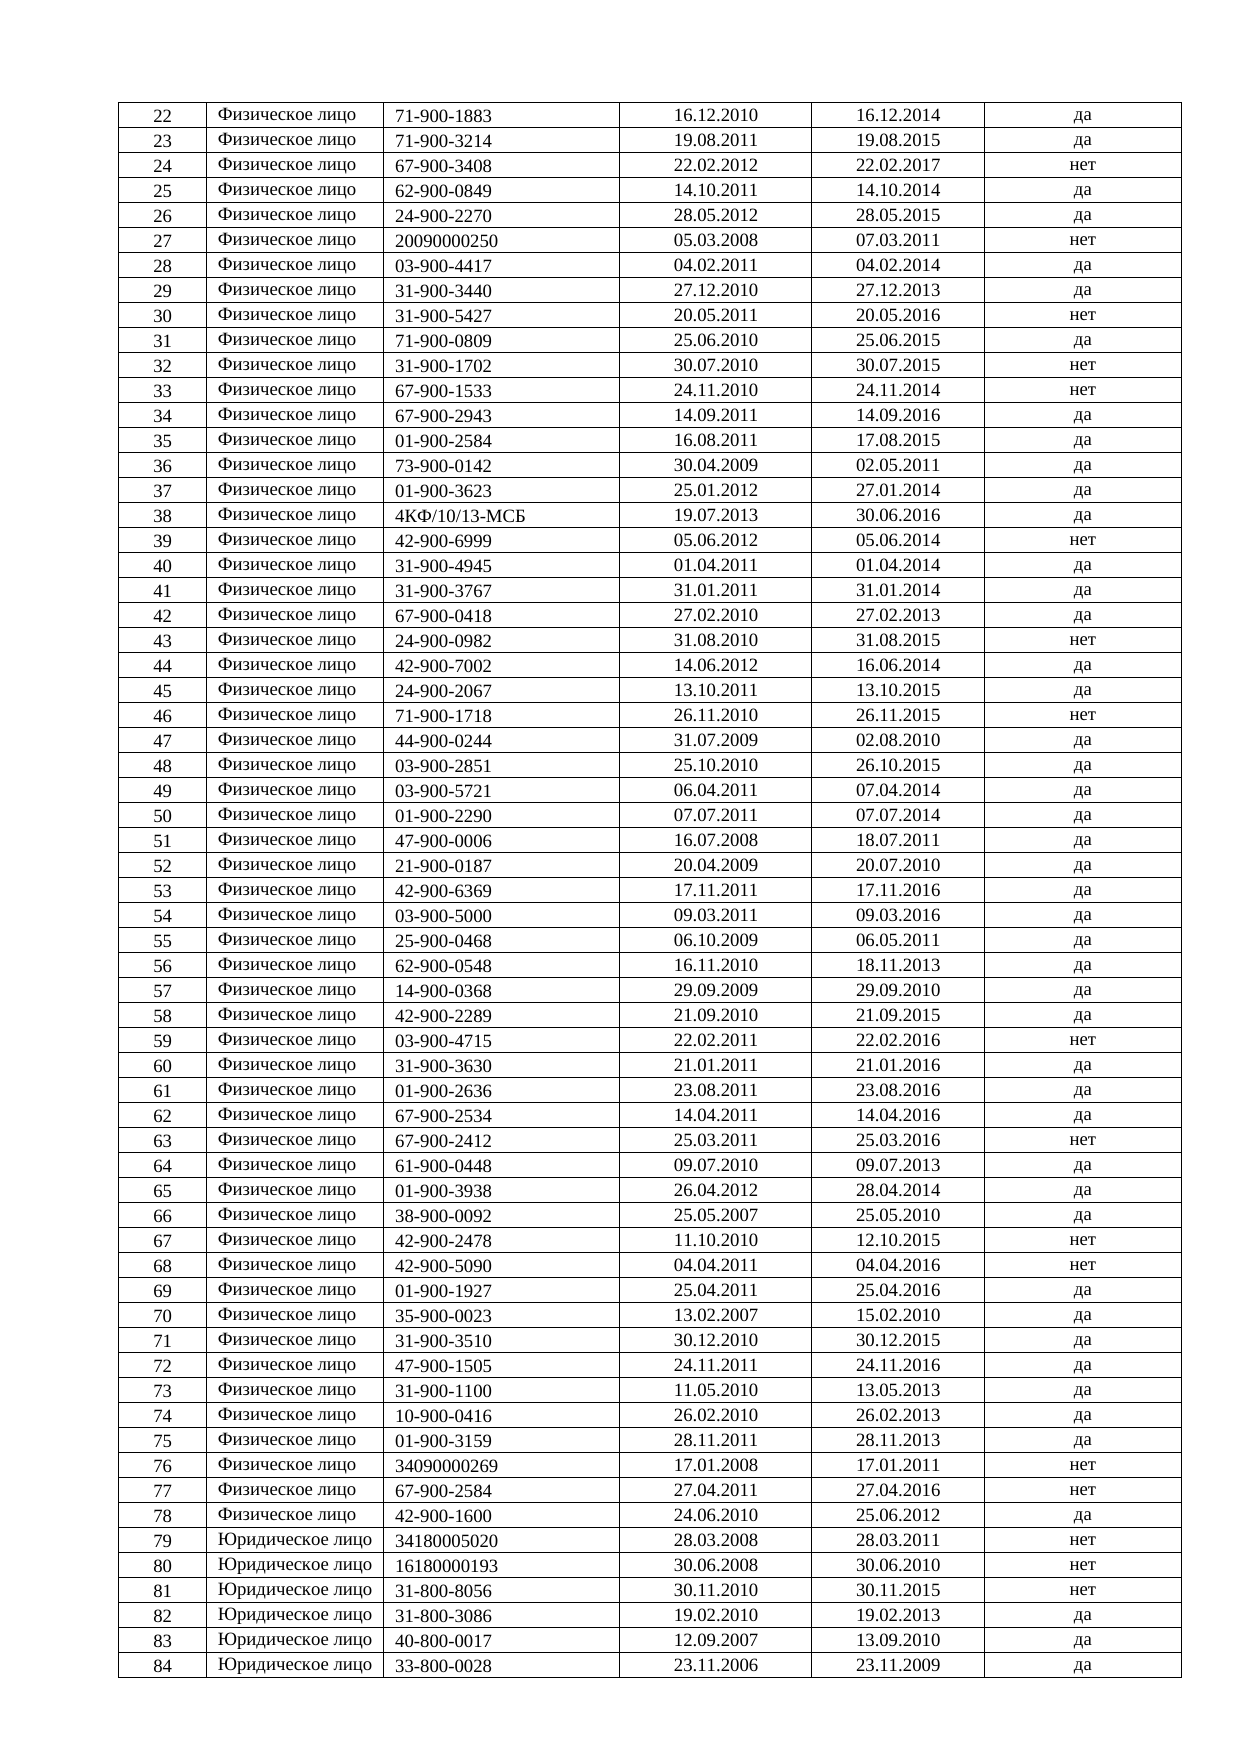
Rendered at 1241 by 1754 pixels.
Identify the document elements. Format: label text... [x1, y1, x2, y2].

table_cell 14.09.2016 [812, 403, 984, 427]
table_cell 26.10.2015 [812, 753, 984, 777]
table_cell 54 [119, 903, 206, 927]
table_cell 06.10.2009 [620, 928, 811, 952]
table_cell 31-800-3086 [384, 1603, 619, 1627]
table_cell 42-900-2289 [384, 1003, 619, 1027]
table_cell 42-900-2478 [384, 1228, 619, 1252]
table_cell Физическое лицо [207, 1203, 383, 1227]
table_cell 70 [119, 1303, 206, 1327]
table_cell 20.04.2009 [620, 853, 811, 877]
table_cell 71-900-1883 [384, 103, 619, 127]
table_cell Физическое лицо [207, 278, 383, 302]
table_cell 31.01.2014 [812, 578, 984, 602]
table_cell Физическое лицо [207, 353, 383, 377]
table_cell 84 [119, 1653, 206, 1677]
table_cell нет [985, 528, 1181, 552]
table_cell 68 [119, 1253, 206, 1277]
table_cell 77 [119, 1478, 206, 1502]
table_cell 42-900-6369 [384, 878, 619, 902]
table_cell 20.07.2010 [812, 853, 984, 877]
table_cell нет [985, 303, 1181, 327]
table_cell 78 [119, 1503, 206, 1527]
table_cell 17.01.2011 [812, 1453, 984, 1477]
table_cell 17.01.2008 [620, 1453, 811, 1477]
table_cell 25.03.2016 [812, 1128, 984, 1152]
table_cell 03-900-4715 [384, 1028, 619, 1052]
table_cell 25.10.2010 [620, 753, 811, 777]
table_cell 25.05.2007 [620, 1203, 811, 1227]
table_cell Физическое лицо [207, 378, 383, 402]
table_cell 27.02.2010 [620, 603, 811, 627]
table_cell 31-900-3440 [384, 278, 619, 302]
table_cell 05.06.2012 [620, 528, 811, 552]
table_cell да [985, 553, 1181, 577]
table_cell Физическое лицо [207, 728, 383, 752]
table_cell 01.04.2014 [812, 553, 984, 577]
table_cell 15.02.2010 [812, 1303, 984, 1327]
table_cell 34 [119, 403, 206, 427]
table_cell 31-900-5427 [384, 303, 619, 327]
table_cell 36 [119, 453, 206, 477]
table_cell 38-900-0092 [384, 1203, 619, 1227]
table_cell 23.11.2006 [620, 1653, 811, 1677]
table_cell 40-800-0017 [384, 1628, 619, 1652]
table_cell 28 [119, 253, 206, 277]
table_cell 24.11.2014 [812, 378, 984, 402]
table_cell Физическое лицо [207, 928, 383, 952]
table_cell 13.10.2011 [620, 678, 811, 702]
table_cell 06.05.2011 [812, 928, 984, 952]
table_cell 30.07.2015 [812, 353, 984, 377]
table_cell 31.01.2011 [620, 578, 811, 602]
table_cell Физическое лицо [207, 528, 383, 552]
table_cell 01-900-2584 [384, 428, 619, 452]
table_cell 27.12.2013 [812, 278, 984, 302]
table_cell 09.07.2010 [620, 1153, 811, 1177]
table_cell Физическое лицо [207, 828, 383, 852]
table_cell 26.04.2012 [620, 1178, 811, 1202]
table_cell 20090000250 [384, 228, 619, 252]
table_cell 31.08.2010 [620, 628, 811, 652]
table_cell 49 [119, 778, 206, 802]
table_cell 01-900-2636 [384, 1078, 619, 1102]
table_cell 13.05.2013 [812, 1378, 984, 1402]
table_cell Физическое лицо [207, 453, 383, 477]
table_cell 16.12.2010 [620, 103, 811, 127]
table_cell 67-900-2412 [384, 1128, 619, 1152]
table_cell Физическое лицо [207, 878, 383, 902]
table_cell 20.05.2011 [620, 303, 811, 327]
table_cell 25.06.2012 [812, 1503, 984, 1527]
table_cell нет [985, 628, 1181, 652]
table_cell да [985, 478, 1181, 502]
table_cell 38 [119, 503, 206, 527]
table_cell 24.11.2011 [620, 1353, 811, 1377]
table_cell 17.11.2011 [620, 878, 811, 902]
table_cell Физическое лицо [207, 103, 383, 127]
table_cell 24.06.2010 [620, 1503, 811, 1527]
table_cell 03-900-5000 [384, 903, 619, 927]
table_cell Физическое лицо [207, 478, 383, 502]
table_cell 82 [119, 1603, 206, 1627]
table_cell 50 [119, 803, 206, 827]
table_cell 61-900-0448 [384, 1153, 619, 1177]
table_cell Физическое лицо [207, 1428, 383, 1452]
table_cell 16.08.2011 [620, 428, 811, 452]
table_cell 24-900-2270 [384, 203, 619, 227]
table_cell 14-900-0368 [384, 978, 619, 1002]
table_cell 67 [119, 1228, 206, 1252]
table_cell да [985, 1003, 1181, 1027]
table_cell 23 [119, 128, 206, 152]
table_cell Юридическое лицо [207, 1528, 383, 1552]
table_cell 43 [119, 628, 206, 652]
table_cell Физическое лицо [207, 853, 383, 877]
table_cell Физическое лицо [207, 1378, 383, 1402]
table_cell 16.12.2014 [812, 103, 984, 127]
table_cell 25.03.2011 [620, 1128, 811, 1152]
table_cell Физическое лицо [207, 603, 383, 627]
table_cell 17.08.2015 [812, 428, 984, 452]
table_cell да [985, 1178, 1181, 1202]
table_cell 59 [119, 1028, 206, 1052]
table_cell 01-900-3159 [384, 1428, 619, 1452]
table_cell 25.01.2012 [620, 478, 811, 502]
table_cell 48 [119, 753, 206, 777]
table_cell да [985, 1503, 1181, 1527]
table_cell 63 [119, 1128, 206, 1152]
table_cell 10-900-0416 [384, 1403, 619, 1427]
table_cell 27.12.2010 [620, 278, 811, 302]
table_cell да [985, 1603, 1181, 1627]
table_cell 11.10.2010 [620, 1228, 811, 1252]
table_cell 22.02.2017 [812, 153, 984, 177]
table_cell 71-900-1718 [384, 703, 619, 727]
table_cell 72 [119, 1353, 206, 1377]
table_cell 12.10.2015 [812, 1228, 984, 1252]
table_cell да [985, 928, 1181, 952]
table_cell 35 [119, 428, 206, 452]
table_cell 28.04.2014 [812, 1178, 984, 1202]
table_cell 04.02.2011 [620, 253, 811, 277]
table_cell 30.11.2015 [812, 1578, 984, 1602]
table_cell 18.11.2013 [812, 953, 984, 977]
table_cell нет [985, 353, 1181, 377]
table_cell да [985, 778, 1181, 802]
table_cell да [985, 503, 1181, 527]
table_cell 24.11.2010 [620, 378, 811, 402]
table_cell 30.11.2010 [620, 1578, 811, 1602]
table_cell Юридическое лицо [207, 1578, 383, 1602]
table_cell 04.02.2014 [812, 253, 984, 277]
table_cell Физическое лицо [207, 1278, 383, 1302]
table_cell 73 [119, 1378, 206, 1402]
table_cell 71-900-0809 [384, 328, 619, 352]
table_cell 03-900-2851 [384, 753, 619, 777]
table_cell нет [985, 1528, 1181, 1552]
table_cell 30.06.2016 [812, 503, 984, 527]
table_cell 04.04.2011 [620, 1253, 811, 1277]
table_cell 19.08.2015 [812, 128, 984, 152]
table_cell да [985, 728, 1181, 752]
table_cell да [985, 828, 1181, 852]
table_cell да [985, 403, 1181, 427]
table_cell Физическое лицо [207, 178, 383, 202]
table_cell 24.11.2016 [812, 1353, 984, 1377]
table_cell Физическое лицо [207, 128, 383, 152]
table_cell Физическое лицо [207, 1053, 383, 1077]
table_cell 62-900-0548 [384, 953, 619, 977]
table_cell 13.02.2007 [620, 1303, 811, 1327]
table_cell Физическое лицо [207, 153, 383, 177]
table_cell 56 [119, 953, 206, 977]
table_cell 35-900-0023 [384, 1303, 619, 1327]
table_cell 14.10.2014 [812, 178, 984, 202]
table_cell 67-900-2584 [384, 1478, 619, 1502]
table_cell да [985, 1153, 1181, 1177]
table_cell 19.02.2013 [812, 1603, 984, 1627]
table_cell Физическое лицо [207, 1253, 383, 1277]
table_cell 28.05.2012 [620, 203, 811, 227]
table_cell 20.05.2016 [812, 303, 984, 327]
table_cell да [985, 878, 1181, 902]
table_cell да [985, 203, 1181, 227]
table_cell 21.01.2016 [812, 1053, 984, 1077]
table_cell да [985, 803, 1181, 827]
table_cell 30.04.2009 [620, 453, 811, 477]
table_cell 30 [119, 303, 206, 327]
table_cell 42-900-1600 [384, 1503, 619, 1527]
table_cell 41 [119, 578, 206, 602]
table_cell 02.05.2011 [812, 453, 984, 477]
table_cell 25 [119, 178, 206, 202]
table_cell 79 [119, 1528, 206, 1552]
table_cell да [985, 903, 1181, 927]
table_cell Физическое лицо [207, 678, 383, 702]
table_cell Физическое лицо [207, 1403, 383, 1427]
table_cell 65 [119, 1178, 206, 1202]
table_cell 60 [119, 1053, 206, 1077]
table_cell Юридическое лицо [207, 1628, 383, 1652]
table_cell 16180000193 [384, 1553, 619, 1577]
table_cell Юридическое лицо [207, 1603, 383, 1627]
table_cell 19.08.2011 [620, 128, 811, 152]
table_cell 83 [119, 1628, 206, 1652]
table_cell Юридическое лицо [207, 1653, 383, 1677]
table_cell Физическое лицо [207, 1103, 383, 1127]
table_cell 09.03.2011 [620, 903, 811, 927]
table_cell 30.06.2008 [620, 1553, 811, 1577]
table_cell 13.10.2015 [812, 678, 984, 702]
table_cell Физическое лицо [207, 328, 383, 352]
table_cell нет [985, 228, 1181, 252]
table_cell да [985, 753, 1181, 777]
table_cell да [985, 1053, 1181, 1077]
table_cell 17.11.2016 [812, 878, 984, 902]
table_cell 07.07.2014 [812, 803, 984, 827]
table_cell 67-900-1533 [384, 378, 619, 402]
table_cell 53 [119, 878, 206, 902]
table_cell 31-900-1702 [384, 353, 619, 377]
table_cell Физическое лицо [207, 803, 383, 827]
table_cell Физическое лицо [207, 978, 383, 1002]
table_cell 29.09.2010 [812, 978, 984, 1002]
table_cell 75 [119, 1428, 206, 1452]
table_cell нет [985, 1253, 1181, 1277]
table_cell Физическое лицо [207, 903, 383, 927]
table_cell Физическое лицо [207, 578, 383, 602]
table_cell 13.09.2010 [812, 1628, 984, 1652]
table_cell 16.07.2008 [620, 828, 811, 852]
table_cell нет [985, 1553, 1181, 1577]
table_cell Физическое лицо [207, 1478, 383, 1502]
table_cell 27 [119, 228, 206, 252]
table_cell 42-900-5090 [384, 1253, 619, 1277]
table_cell 01-900-3938 [384, 1178, 619, 1202]
table_cell 4КФ/10/13-МСБ [384, 503, 619, 527]
table_cell 71 [119, 1328, 206, 1352]
table_cell 42-900-7002 [384, 653, 619, 677]
table_cell да [985, 1328, 1181, 1352]
table_cell 40 [119, 553, 206, 577]
table_cell да [985, 953, 1181, 977]
table_cell да [985, 1103, 1181, 1127]
table_cell Физическое лицо [207, 753, 383, 777]
table_cell 80 [119, 1553, 206, 1577]
table_cell 11.05.2010 [620, 1378, 811, 1402]
table_cell да [985, 1353, 1181, 1377]
table_cell 31-800-8056 [384, 1578, 619, 1602]
table_cell да [985, 1078, 1181, 1102]
table_cell 66 [119, 1203, 206, 1227]
table_cell 74 [119, 1403, 206, 1427]
table_cell Физическое лицо [207, 628, 383, 652]
table_cell нет [985, 1453, 1181, 1477]
table_cell 67-900-2534 [384, 1103, 619, 1127]
table_cell 62 [119, 1103, 206, 1127]
table_cell 25.04.2016 [812, 1278, 984, 1302]
table_cell 28.03.2008 [620, 1528, 811, 1552]
table_cell да [985, 1428, 1181, 1452]
table_cell 67-900-2943 [384, 403, 619, 427]
table_cell 25.06.2010 [620, 328, 811, 352]
table_cell 31-900-3510 [384, 1328, 619, 1352]
table_cell 61 [119, 1078, 206, 1102]
table_cell 21-900-0187 [384, 853, 619, 877]
table_cell 44 [119, 653, 206, 677]
table_cell Физическое лицо [207, 253, 383, 277]
table_cell 71-900-3214 [384, 128, 619, 152]
table_cell 47 [119, 728, 206, 752]
table_cell 62-900-0849 [384, 178, 619, 202]
table_cell 31-900-1100 [384, 1378, 619, 1402]
table_cell 14.04.2016 [812, 1103, 984, 1127]
table_cell 52 [119, 853, 206, 877]
table_cell 37 [119, 478, 206, 502]
table_cell Физическое лицо [207, 778, 383, 802]
table_cell 14.09.2011 [620, 403, 811, 427]
table_cell Физическое лицо [207, 1303, 383, 1327]
table_cell 09.07.2013 [812, 1153, 984, 1177]
table_cell 73-900-0142 [384, 453, 619, 477]
table_cell 24-900-2067 [384, 678, 619, 702]
table_cell 07.03.2011 [812, 228, 984, 252]
table_cell Физическое лицо [207, 1028, 383, 1052]
table_cell 14.04.2011 [620, 1103, 811, 1127]
table_cell 24 [119, 153, 206, 177]
table_cell нет [985, 1478, 1181, 1502]
table_cell 26.02.2010 [620, 1403, 811, 1427]
table_cell Физическое лицо [207, 428, 383, 452]
table_cell нет [985, 703, 1181, 727]
table_cell 29 [119, 278, 206, 302]
table_cell нет [985, 378, 1181, 402]
table_cell 31 [119, 328, 206, 352]
table_cell да [985, 853, 1181, 877]
table_cell да [985, 178, 1181, 202]
table_cell 22.02.2016 [812, 1028, 984, 1052]
table_cell 28.11.2011 [620, 1428, 811, 1452]
table_cell 30.12.2015 [812, 1328, 984, 1352]
table_cell 57 [119, 978, 206, 1002]
table_cell 09.03.2016 [812, 903, 984, 927]
table_cell 42 [119, 603, 206, 627]
table_cell 01-900-3623 [384, 478, 619, 502]
table_cell 33-800-0028 [384, 1653, 619, 1677]
table_cell да [985, 1653, 1181, 1677]
table_cell Физическое лицо [207, 1228, 383, 1252]
table_cell да [985, 428, 1181, 452]
table_cell да [985, 278, 1181, 302]
table_cell 01-900-2290 [384, 803, 619, 827]
table_cell 31-900-3630 [384, 1053, 619, 1077]
table_cell 67-900-3408 [384, 153, 619, 177]
table_cell 31-900-4945 [384, 553, 619, 577]
table_cell да [985, 103, 1181, 127]
table_cell 25.04.2011 [620, 1278, 811, 1302]
table_cell 16.11.2010 [620, 953, 811, 977]
table_cell 47-900-1505 [384, 1353, 619, 1377]
table_cell 27.01.2014 [812, 478, 984, 502]
table_cell 03-900-5721 [384, 778, 619, 802]
table_cell 07.04.2014 [812, 778, 984, 802]
table_cell 21.01.2011 [620, 1053, 811, 1077]
table_cell 69 [119, 1278, 206, 1302]
table_cell 26 [119, 203, 206, 227]
table_cell Физическое лицо [207, 1003, 383, 1027]
table_cell да [985, 578, 1181, 602]
table_cell 25.06.2015 [812, 328, 984, 352]
table_cell да [985, 1278, 1181, 1302]
table_cell 31-900-3767 [384, 578, 619, 602]
table_cell 25.05.2010 [812, 1203, 984, 1227]
table_cell Физическое лицо [207, 703, 383, 727]
table_cell 51 [119, 828, 206, 852]
table_cell 16.06.2014 [812, 653, 984, 677]
table_cell 64 [119, 1153, 206, 1177]
table_cell нет [985, 1228, 1181, 1252]
table_cell да [985, 1303, 1181, 1327]
table_cell Физическое лицо [207, 1453, 383, 1477]
table_cell да [985, 453, 1181, 477]
table_cell 24-900-0982 [384, 628, 619, 652]
table_cell Юридическое лицо [207, 1553, 383, 1577]
table_cell нет [985, 1128, 1181, 1152]
table_cell Физическое лицо [207, 1178, 383, 1202]
table_cell 34090000269 [384, 1453, 619, 1477]
table_cell 02.08.2010 [812, 728, 984, 752]
table_cell нет [985, 153, 1181, 177]
table_cell да [985, 978, 1181, 1002]
table_cell 19.02.2010 [620, 1603, 811, 1627]
table_cell 55 [119, 928, 206, 952]
table_cell 27.04.2016 [812, 1478, 984, 1502]
table_cell 01-900-1927 [384, 1278, 619, 1302]
table_cell Физическое лицо [207, 653, 383, 677]
table_cell 23.08.2016 [812, 1078, 984, 1102]
table_cell 27.04.2011 [620, 1478, 811, 1502]
table_cell 46 [119, 703, 206, 727]
table_cell 01.04.2011 [620, 553, 811, 577]
table_cell 21.09.2015 [812, 1003, 984, 1027]
table_cell 22.02.2011 [620, 1028, 811, 1052]
table_cell 32 [119, 353, 206, 377]
table_cell Физическое лицо [207, 1353, 383, 1377]
table_cell Физическое лицо [207, 1503, 383, 1527]
table_cell 28.03.2011 [812, 1528, 984, 1552]
table_cell 19.07.2013 [620, 503, 811, 527]
table_cell Физическое лицо [207, 1153, 383, 1177]
table_cell да [985, 1403, 1181, 1427]
table_cell да [985, 653, 1181, 677]
table_cell 81 [119, 1578, 206, 1602]
table_cell 31.08.2015 [812, 628, 984, 652]
table_cell 18.07.2011 [812, 828, 984, 852]
table_cell 25-900-0468 [384, 928, 619, 952]
table_cell 44-900-0244 [384, 728, 619, 752]
table_cell 42-900-6999 [384, 528, 619, 552]
table_cell 04.04.2016 [812, 1253, 984, 1277]
table_cell 22 [119, 103, 206, 127]
table_cell 14.10.2011 [620, 178, 811, 202]
table_cell 39 [119, 528, 206, 552]
table_cell да [985, 1203, 1181, 1227]
table_cell Физическое лицо [207, 1128, 383, 1152]
table_cell Физическое лицо [207, 403, 383, 427]
table_cell 30.07.2010 [620, 353, 811, 377]
table_cell Физическое лицо [207, 1328, 383, 1352]
table_cell 26.11.2015 [812, 703, 984, 727]
table_cell Физическое лицо [207, 203, 383, 227]
table_cell 76 [119, 1453, 206, 1477]
table_cell 27.02.2013 [812, 603, 984, 627]
table_cell 23.11.2009 [812, 1653, 984, 1677]
table_cell 47-900-0006 [384, 828, 619, 852]
table_cell 67-900-0418 [384, 603, 619, 627]
table_cell Физическое лицо [207, 553, 383, 577]
table_cell 31.07.2009 [620, 728, 811, 752]
table_cell 45 [119, 678, 206, 702]
table_cell 34180005020 [384, 1528, 619, 1552]
table_cell да [985, 328, 1181, 352]
table_cell да [985, 678, 1181, 702]
table_cell нет [985, 1578, 1181, 1602]
table_cell 06.04.2011 [620, 778, 811, 802]
table_cell 03-900-4417 [384, 253, 619, 277]
table_cell 23.08.2011 [620, 1078, 811, 1102]
table_cell 28.05.2015 [812, 203, 984, 227]
table_cell Физическое лицо [207, 1078, 383, 1102]
table_cell 58 [119, 1003, 206, 1027]
table_cell 33 [119, 378, 206, 402]
table_cell 07.07.2011 [620, 803, 811, 827]
table_cell 05.03.2008 [620, 228, 811, 252]
table_cell нет [985, 1028, 1181, 1052]
table_cell да [985, 603, 1181, 627]
table_cell 30.06.2010 [812, 1553, 984, 1577]
table_cell Физическое лицо [207, 303, 383, 327]
table_cell да [985, 253, 1181, 277]
table_cell да [985, 128, 1181, 152]
table_cell да [985, 1628, 1181, 1652]
table_cell 28.11.2013 [812, 1428, 984, 1452]
table_cell 26.02.2013 [812, 1403, 984, 1427]
table_cell 12.09.2007 [620, 1628, 811, 1652]
table_cell 14.06.2012 [620, 653, 811, 677]
table_cell 30.12.2010 [620, 1328, 811, 1352]
table_cell 22.02.2012 [620, 153, 811, 177]
table_cell Физическое лицо [207, 228, 383, 252]
table_cell 26.11.2010 [620, 703, 811, 727]
table_cell 05.06.2014 [812, 528, 984, 552]
table_cell Физическое лицо [207, 503, 383, 527]
table_cell да [985, 1378, 1181, 1402]
table_cell Физическое лицо [207, 953, 383, 977]
table_cell 21.09.2010 [620, 1003, 811, 1027]
table_cell 29.09.2009 [620, 978, 811, 1002]
